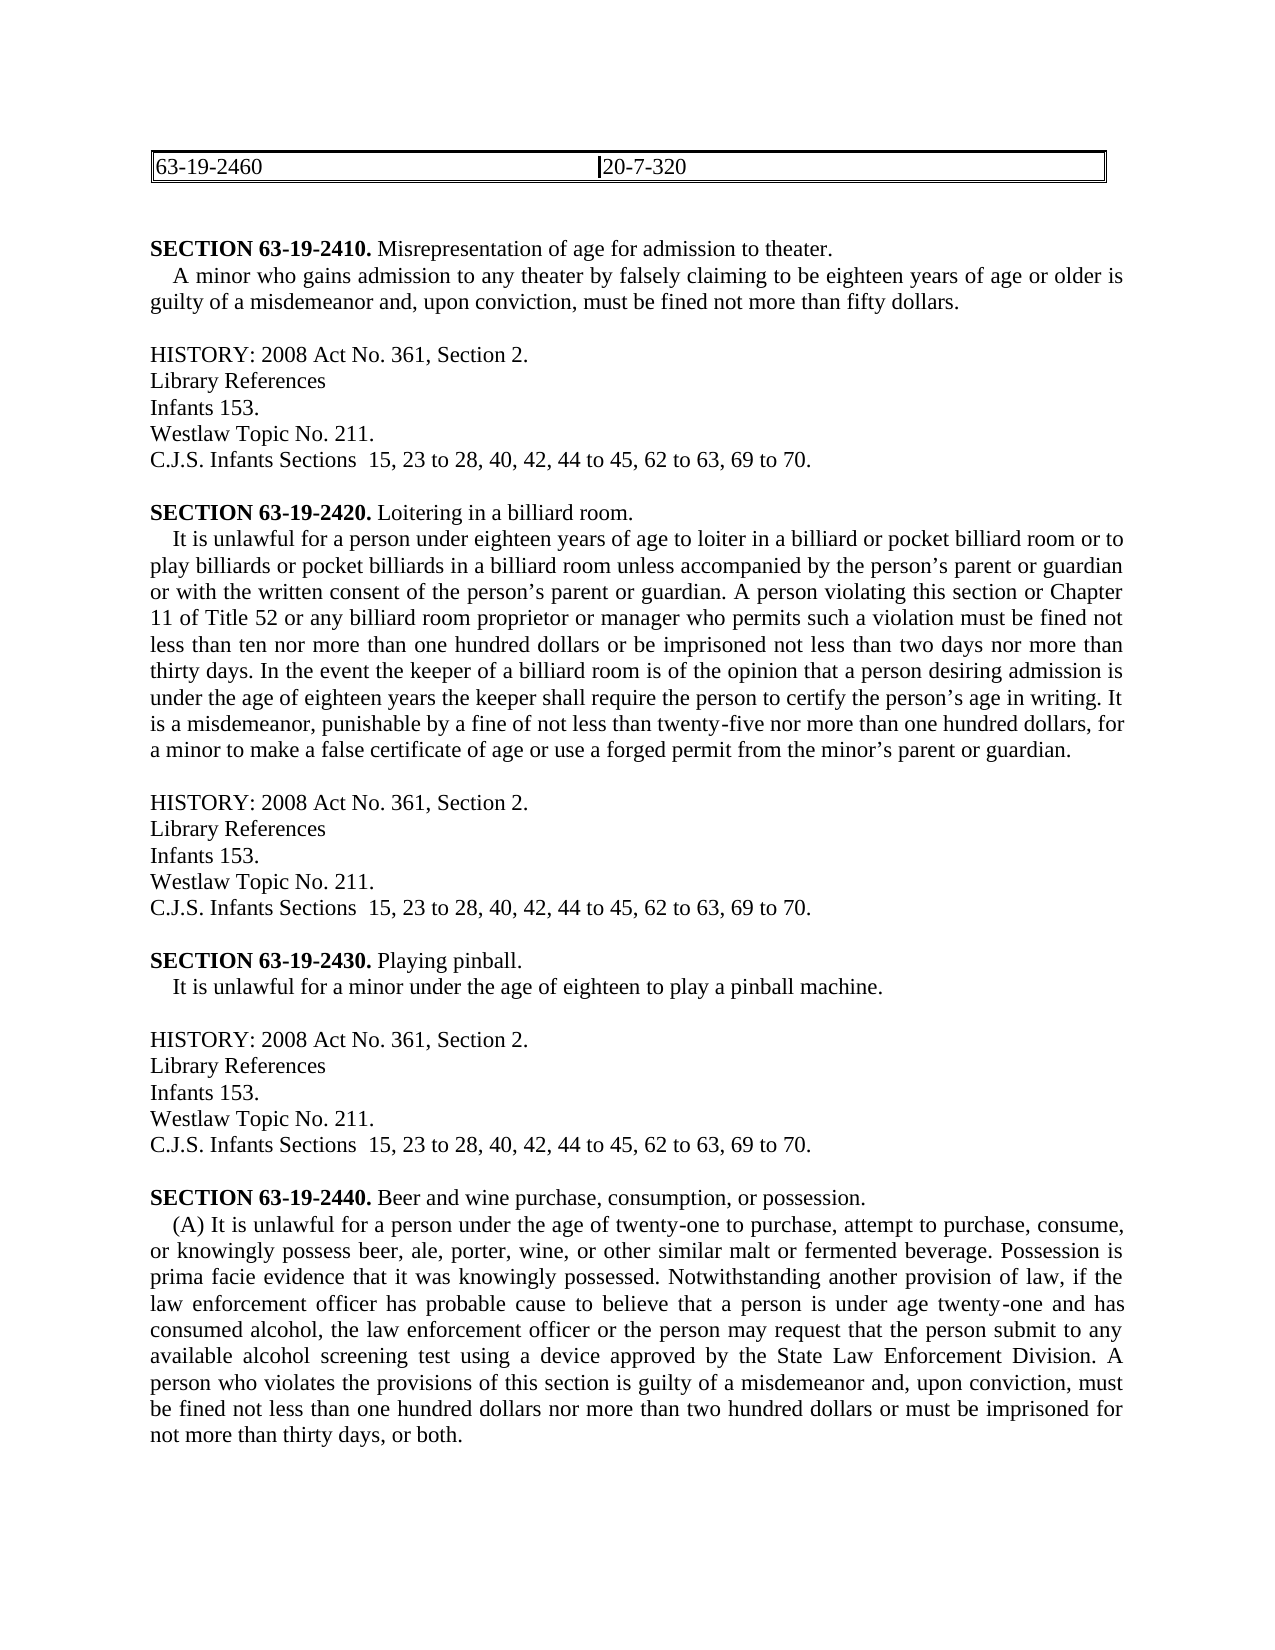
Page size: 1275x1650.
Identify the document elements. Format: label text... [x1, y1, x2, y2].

text C.J.S. Infants Sections 15, 23 to 28, 40, 42, 44 to 45, 62 to 63, 69 to 70. [150, 446, 1125, 473]
text SECTION 63-19-2430. Playing pinball. [150, 947, 1125, 973]
text Library References [150, 1052, 1125, 1079]
text C.J.S. Infants Sections 15, 23 to 28, 40, 42, 44 to 45, 62 to 63, 69 to 70. [150, 894, 1125, 921]
text Westlaw Topic No. 211. [150, 420, 1125, 446]
text Library References [150, 815, 1125, 842]
text Infants 153. [150, 842, 1125, 868]
text A minor who gains admission to any theater by falsely claiming to be eighteen years of age or older is guilty of a misdemeanor and, upon conviction, must be fined not more than fifty dollars. [150, 262, 1125, 314]
text Library References [150, 367, 1125, 394]
text HISTORY: 2008 Act No. 361, Section 2. [150, 341, 1125, 367]
text SECTION 63-19-2410. Misrepresentation of age for admission to theater. [150, 236, 1125, 262]
text (A) It is unlawful for a person under the age of twenty-one to purchase, attempt to purchase, consume, or knowingly possess beer, ale, porter, wine, or other similar malt or fermented beverage. Possession is prima facie evidence that it was knowingly possessed. Notwithstanding another provision of law, if the law enforcement officer has probable cause to believe that a person is under age twenty-one and has consumed alcohol, the law enforcement officer or the person may request that the person submit to any available alcohol screening test using a device approved by the State Law Enforcement Division. A person who violates the provisions of this section is guilty of a misdemeanor and, upon conviction, must be fined not less than one hundred dollars nor more than two hundred dollars or must be imprisoned for not more than thirty days, or both. [150, 1211, 1125, 1448]
table_cell 63-19-2460 [154, 153, 599, 179]
text Infants 153. [150, 1079, 1125, 1105]
text HISTORY: 2008 Act No. 361, Section 2. [150, 1026, 1125, 1052]
text Infants 153. [150, 394, 1125, 420]
text HISTORY: 2008 Act No. 361, Section 2. [150, 789, 1125, 815]
text C.J.S. Infants Sections 15, 23 to 28, 40, 42, 44 to 45, 62 to 63, 69 to 70. [150, 1132, 1125, 1158]
text Westlaw Topic No. 211. [150, 868, 1125, 894]
text SECTION 63-19-2440. Beer and wine purchase, consumption, or possession. [150, 1184, 1125, 1211]
text It is unlawful for a person under eighteen years of age to loiter in a billiard or pocket billiard room or to play billiards or pocket billiards in a billiard room unless accompanied by the person’s parent or guardian or with the written consent of the person’s parent or guardian. A person violating this section or Chapter 11 of Title 52 or any billiard room proprietor or manager who permits such a violation must be fined not less than ten nor more than one hundred dollars or be imprisoned not less than two days nor more than thirty days. In the event the keeper of a billiard room is of the opinion that a person desiring admission is under the age of eighteen years the keeper shall require the person to certify the person’s age in writing. It is a misdemeanor, punishable by a fine of not less than twenty-five nor more than one hundred dollars, for a minor to make a false certificate of age or use a forged permit from the minor’s parent or guardian. [150, 525, 1125, 763]
text Westlaw Topic No. 211. [150, 1105, 1125, 1132]
text It is unlawful for a minor under the age of eighteen to play a pinball machine. [150, 973, 1125, 1000]
text SECTION 63-19-2420. Loitering in a billiard room. [150, 499, 1125, 525]
table_cell 20-7-320 [599, 153, 1104, 179]
